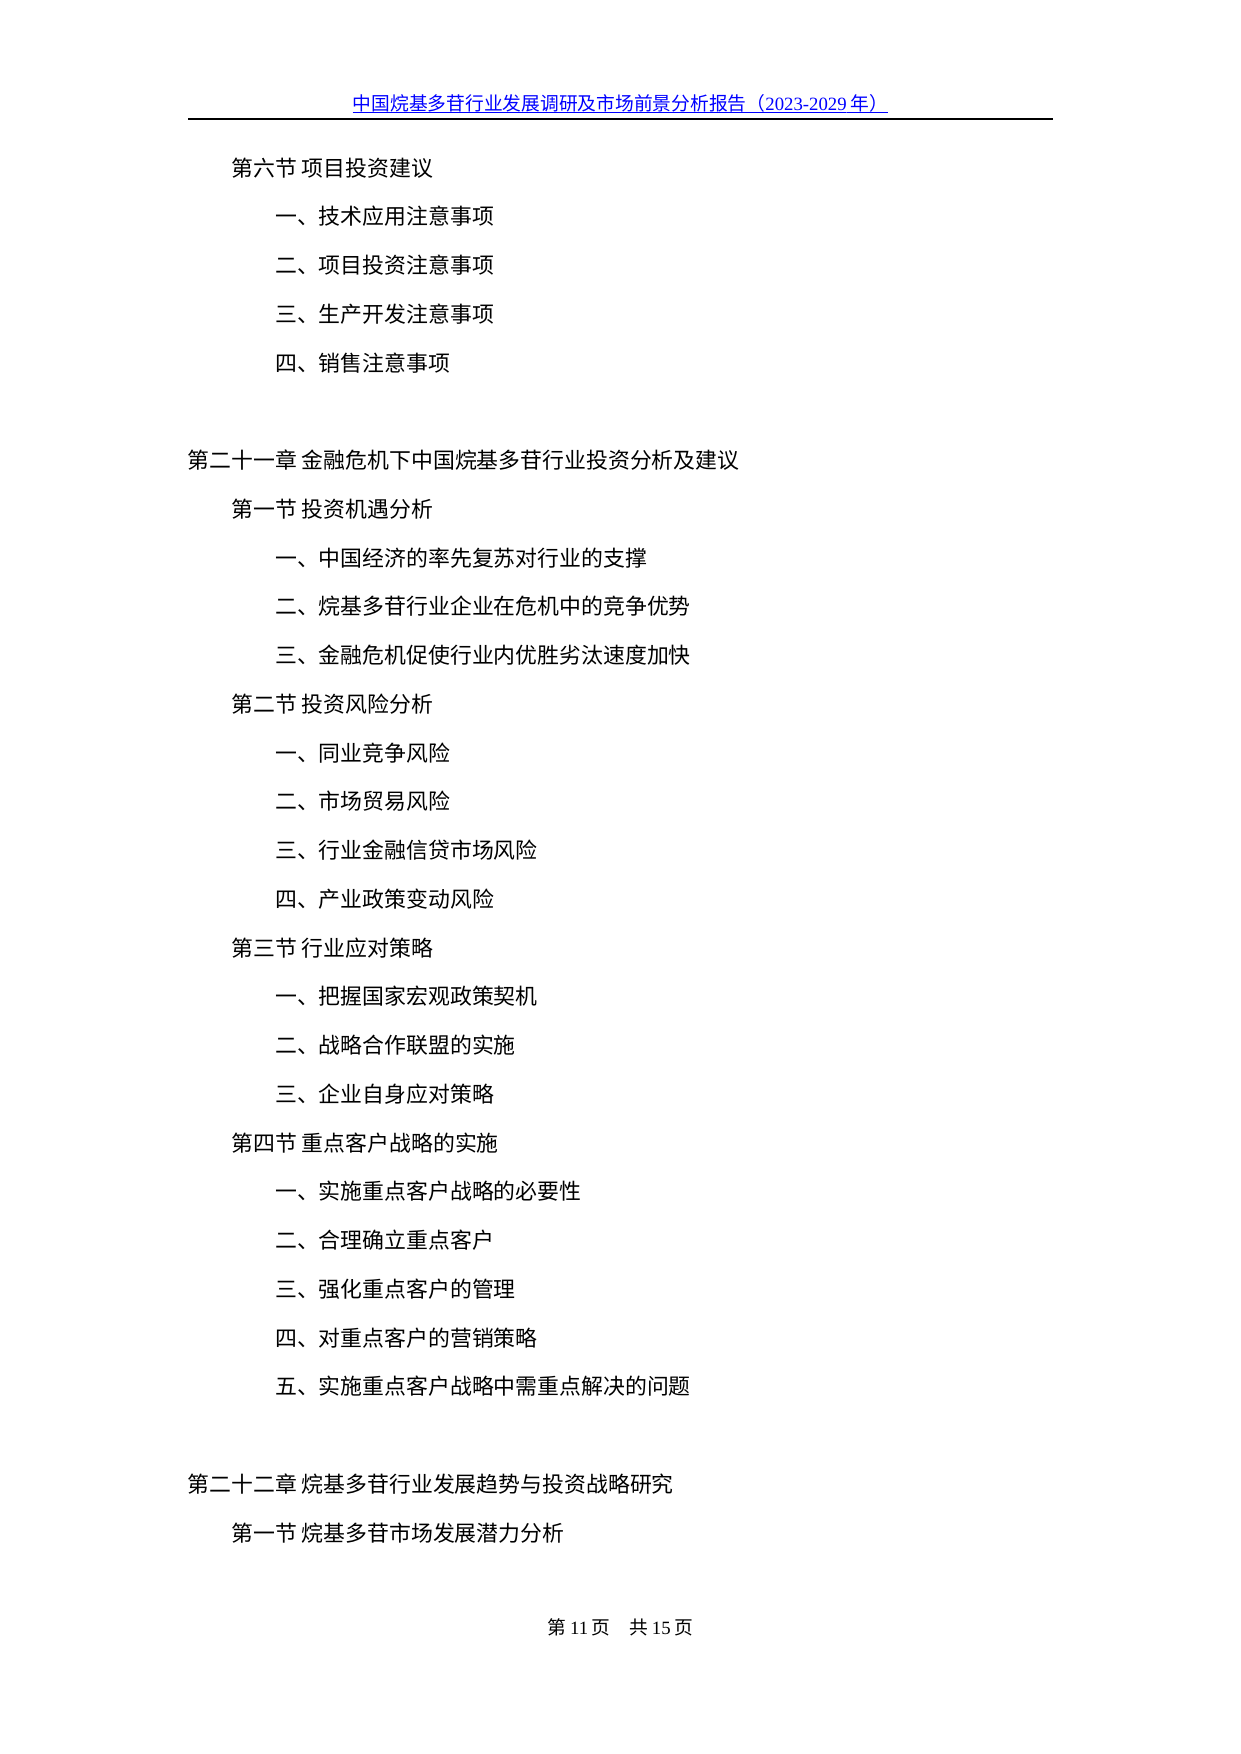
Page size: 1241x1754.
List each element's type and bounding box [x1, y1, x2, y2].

text [187, 150, 1053, 1548]
